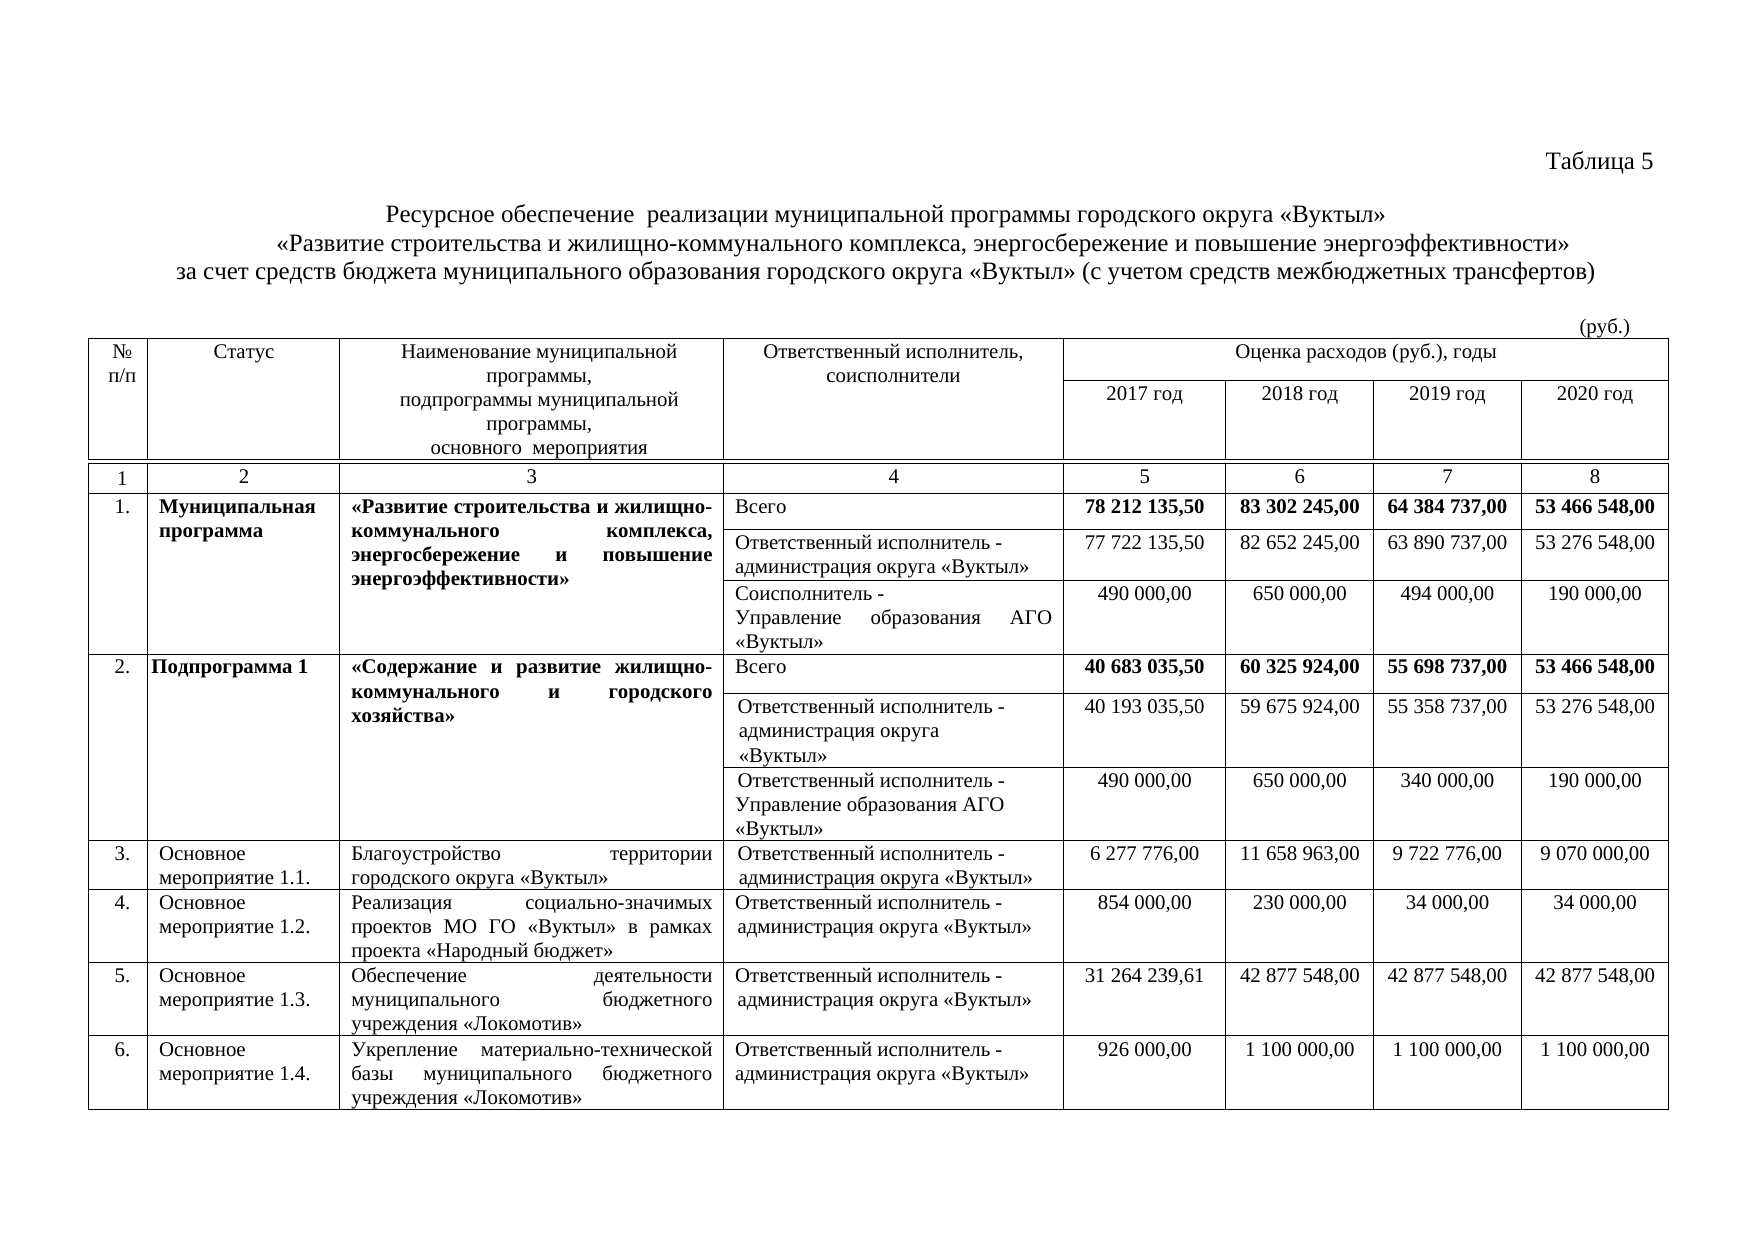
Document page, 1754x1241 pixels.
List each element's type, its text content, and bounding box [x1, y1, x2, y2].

table_cell 2. [89, 655, 147, 840]
table_header Статус [148, 339, 339, 459]
table_cell 490 000,00 [1064, 581, 1225, 653]
table_cell 650 000,00 [1226, 581, 1373, 653]
table_cell Всего [724, 655, 1063, 693]
table_cell 1 100 000,00 [1226, 1036, 1373, 1109]
table_cell 2020 год [1522, 381, 1668, 459]
text «Развитие строительства и жилищно-коммунального комплекса, энергосбережение и повышение энергоэффективности» [118, 228, 1653, 256]
table_cell 42 877 548,00 [1522, 963, 1668, 1035]
table_header 3 [340, 464, 723, 493]
table_cell 55 358 737,00 [1374, 694, 1521, 767]
table_cell 77 722 135,50 [1064, 530, 1225, 580]
table_cell 42 877 548,00 [1374, 963, 1521, 1035]
table_header 4 [724, 464, 1063, 493]
table_cell 6 277 776,00 [1064, 841, 1225, 889]
table_cell 34 000,00 [1374, 890, 1521, 962]
table_cell 5. [89, 963, 147, 1035]
table_cell 650 000,00 [1226, 768, 1373, 840]
table_cell 53 466 548,00 [1522, 655, 1668, 693]
table_cell 1 100 000,00 [1374, 1036, 1521, 1109]
table_header 1 [89, 464, 147, 493]
table_header Наименование муниципальной программы, подпрограммы муниципальной программы, основного мероприятия [340, 339, 723, 459]
table_cell 3. [89, 841, 147, 889]
table_cell Основное мероприятие 1.1. [148, 841, 339, 889]
table_cell Основное мероприятие 1.4. [148, 1036, 339, 1109]
table_cell 190 000,00 [1522, 768, 1668, 840]
table_header 8 [1522, 464, 1668, 493]
table_cell Ответственный исполнитель - администрация округа «Вуктыл» [724, 841, 1063, 889]
table_cell 2019 год [1374, 381, 1521, 459]
table_header 5 [1064, 464, 1225, 493]
table_cell 40 193 035,50 [1064, 694, 1225, 767]
table_header 7 [1374, 464, 1521, 493]
table_cell 340 000,00 [1374, 768, 1521, 840]
table_cell 83 302 245,00 [1226, 494, 1373, 528]
table_cell Основное мероприятие 1.3. [148, 963, 339, 1035]
table_cell Реализация социально-значимых проектов МО ГО «Вуктыл» в рамках проекта «Народный бюджет» [340, 890, 723, 962]
table_cell 1. [89, 494, 147, 653]
table_cell 2017 год [1064, 381, 1225, 459]
table_cell Ответственный исполнитель - администрация округа «Вуктыл» [724, 694, 1063, 767]
table_cell 490 000,00 [1064, 768, 1225, 840]
table_cell Всего [724, 494, 1063, 528]
table_cell 53 276 548,00 [1522, 530, 1668, 580]
table_cell 854 000,00 [1064, 890, 1225, 962]
text (руб.) [118, 314, 1653, 338]
table_cell 926 000,00 [1064, 1036, 1225, 1109]
table_cell 53 276 548,00 [1522, 694, 1668, 767]
table_header 6 [1226, 464, 1373, 493]
table_cell Ответственный исполнитель - Управление образования АГО «Вуктыл» [724, 768, 1063, 840]
table_cell Подпрограмма 1 [148, 655, 339, 840]
table_cell 4. [89, 890, 147, 962]
table_header № п/п [89, 339, 147, 459]
table_cell 63 890 737,00 [1374, 530, 1521, 580]
table_cell 11 658 963,00 [1226, 841, 1373, 889]
table_cell 6. [89, 1036, 147, 1109]
table_cell Ответственный исполнитель - администрация округа «Вуктыл» [724, 890, 1063, 962]
table_cell Обеспечение деятельности муниципального бюджетного учреждения «Локомотив» [340, 963, 723, 1035]
table_cell Укрепление материально-технической базы муниципального бюджетного учреждения «Локомотив» [340, 1036, 723, 1109]
table_cell «Содержание и развитие жилищно-коммунального и городского хозяйства» [340, 655, 723, 840]
table_header Оценка расходов (руб.), годы [1064, 339, 1668, 380]
text Ресурсное обеспечение реализации муниципальной программы городского округа «Вуктыл» [118, 199, 1653, 228]
table_cell 78 212 135,50 [1064, 494, 1225, 528]
table_cell 59 675 924,00 [1226, 694, 1373, 767]
table_cell 82 652 245,00 [1226, 530, 1373, 580]
table_cell 31 264 239,61 [1064, 963, 1225, 1035]
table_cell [724, 1036, 1063, 1109]
table_header Ответственный исполнитель, соисполнители [724, 339, 1063, 459]
table_cell 40 683 035,50 [1064, 655, 1225, 693]
table_cell «Развитие строительства и жилищно-коммунального комплекса, энергосбережение и повышение энергоэффективности» [340, 494, 723, 653]
table_cell Соисполнитель - Управление образования АГО «Вуктыл» [724, 581, 1063, 653]
table_cell Ответственный исполнитель - администрация округа «Вуктыл» [724, 530, 1063, 580]
table_cell Основное мероприятие 1.2. [148, 890, 339, 962]
table_cell 9 070 000,00 [1522, 841, 1668, 889]
table_cell 53 466 548,00 [1522, 494, 1668, 528]
table_cell 42 877 548,00 [1226, 963, 1373, 1035]
table_cell 1 100 000,00 [1522, 1036, 1668, 1109]
table_cell 230 000,00 [1226, 890, 1373, 962]
table_cell Муниципальная программа [148, 494, 339, 653]
table_cell Благоустройство территории городского округа «Вуктыл» [340, 841, 723, 889]
table_cell 64 384 737,00 [1374, 494, 1521, 528]
table_cell 34 000,00 [1522, 890, 1668, 962]
table_cell Ответственный исполнитель - администрация округа «Вуктыл» [724, 963, 1063, 1035]
table_cell 55 698 737,00 [1374, 655, 1521, 693]
table_cell 9 722 776,00 [1374, 841, 1521, 889]
table_cell 190 000,00 [1522, 581, 1668, 653]
table_cell 494 000,00 [1374, 581, 1521, 653]
text Таблица 5 [118, 146, 1653, 175]
text за счет средств бюджета муниципального образования городского округа «Вуктыл» (с учетом средств межбюджетных трансфертов) [118, 256, 1653, 285]
table_cell 60 325 924,00 [1226, 655, 1373, 693]
table_header 2 [148, 464, 339, 493]
table_cell 2018 год [1226, 381, 1373, 459]
